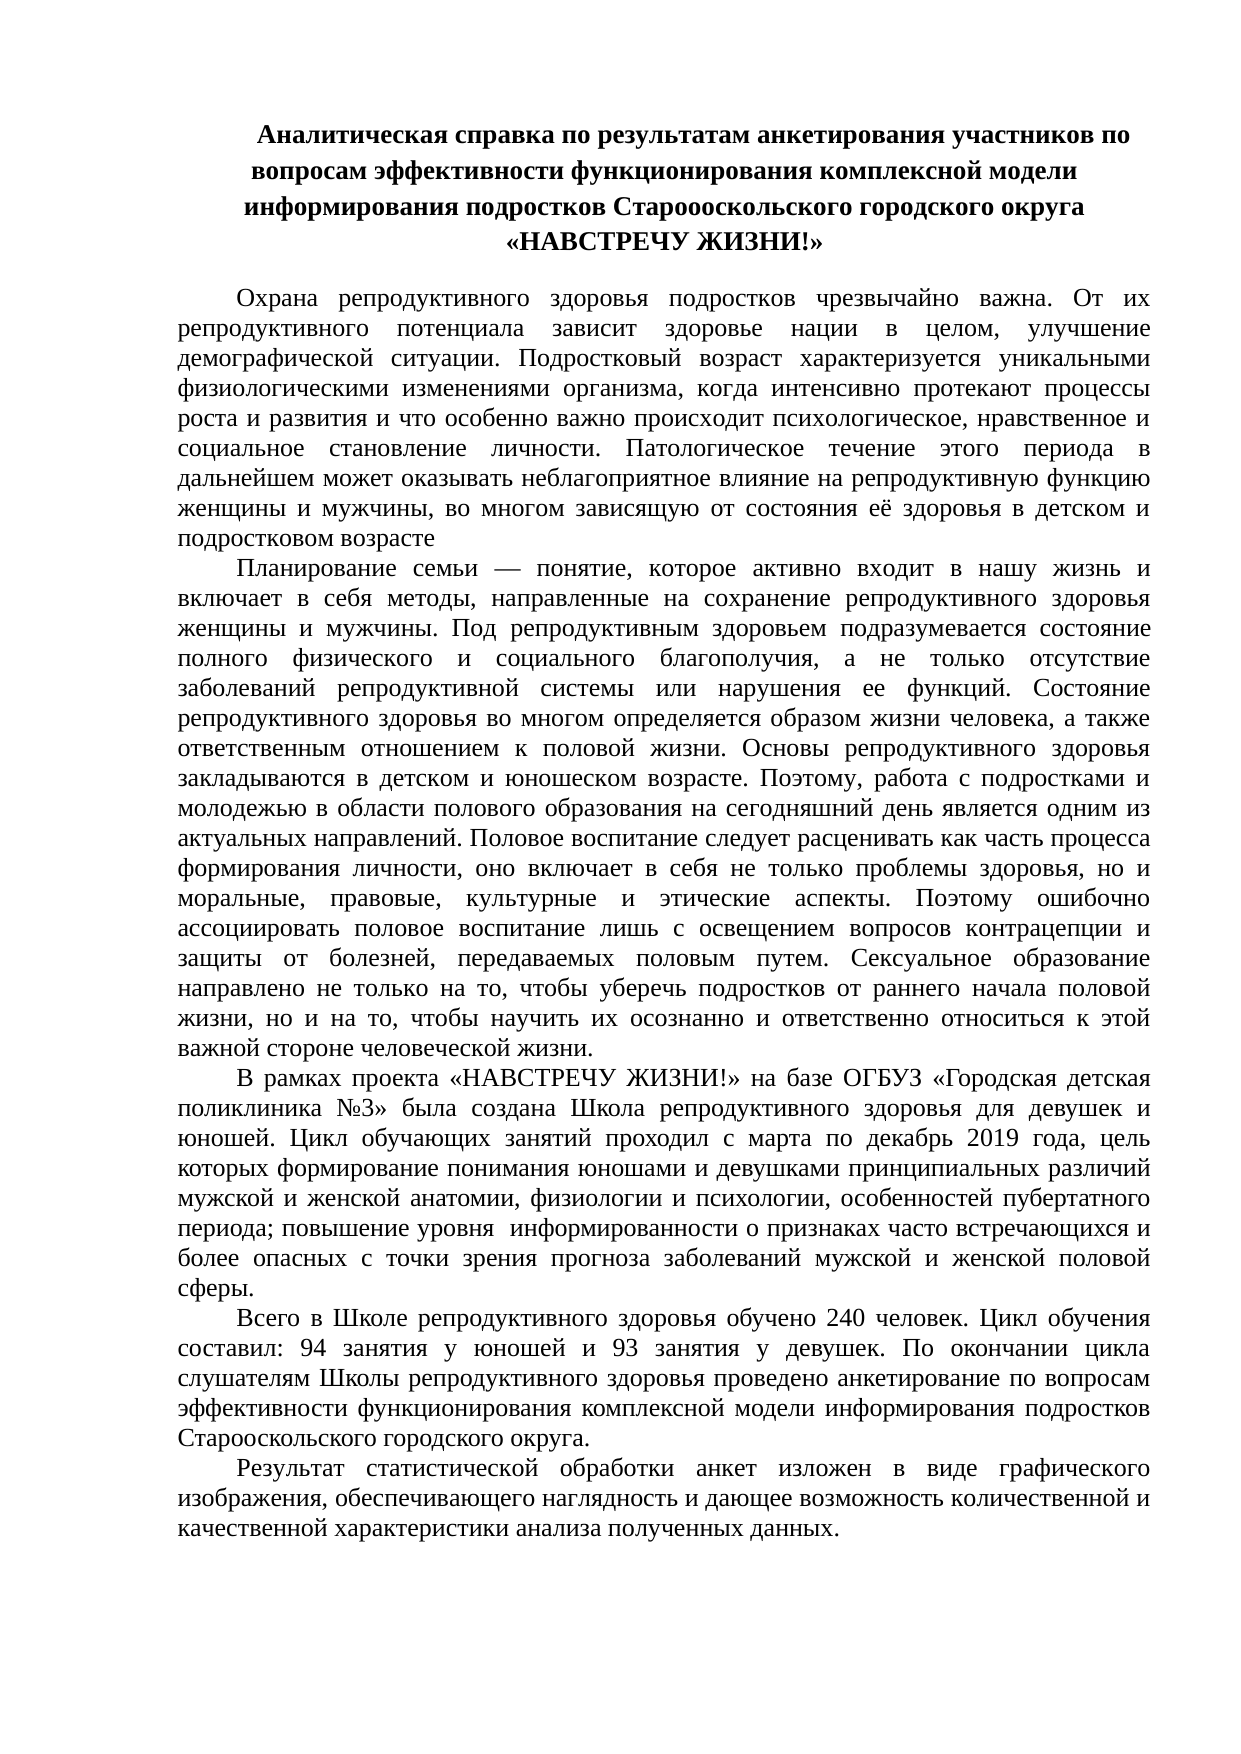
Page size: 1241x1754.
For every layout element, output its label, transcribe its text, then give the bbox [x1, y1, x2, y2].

subtitle В рамках проекта «НАВСТРЕЧУ ЖИЗНИ!» на базе ОГБУЗ «Городская детская поликлиника №3» была создана Школа репродуктивного здоровья для девушек и юношей. Цикл обучающих занятий проходил с марта по декабрь 2019 года, цель которых формирование понимания юношами и девушками принципиальных различий мужской и женской анатомии, физиологии и психологии, особенностей пубертатного периода; повышение уровня информированности о признаках часто встречающихся и более опасных с точки зрения прогноза заболеваний мужской и женской половой сферы. [177, 1062, 1152, 1302]
list Результат статистической обработки анкет изложен в виде графического изображения, обеспечивающего наглядность и дающее возможность количественной и качественной характеристики анализа полученных данных. [177, 1452, 1152, 1542]
text Охрана репродуктивного здоровья подростков чрезвычайно важна. От их репродуктивного потенциала зависит здоровье нации в целом, улучшение демографической ситуации. Подростковый возраст характеризуется уникальными физиологическими изменениями организма, когда интенсивно протекают процессы роста и развития и что особенно важно происходит психологическое, нравственное и социальное становление личности. Патологическое течение этого периода в дальнейшем может оказывать неблагоприятное влияние на репродуктивную функцию женщины и мужчины, во многом зависящую от состояния её здоровья в детском и подростковом возрасте [177, 282, 1152, 552]
text Аналитическая справка по результатам анкетирования участников по вопросам эффективности функционирования комплексной модели информирования подростков Староооскольского городского округа «НАВСТРЕЧУ ЖИЗНИ!» [177, 118, 1152, 256]
text Планирование семьи — понятие, которое активно входит в нашу жизнь и включает в себя методы, направленные на сохранение репродуктивного здоровья женщины и мужчины. Под репродуктивным здоровьем подразумевается состояние полного физического и социального благополучия, а не только отсутствие заболеваний репродуктивной системы или нарушения ее функций. Состояние репродуктивного здоровья во многом определяется образом жизни человека, а также ответственным отношением к половой жизни. Основы репродуктивного здоровья закладываются в детском и юношеском возрасте. Поэтому, работа с подростками и молодежью в области полового образования на сегодняшний день является одним из актуальных направлений. Половое воспитание следует расценивать как часть процесса формирования личности, оно включает в себя не только проблемы здоровья, но и моральные, правовые, культурные и этические аспекты. Поэтому ошибочно ассоциировать половое воспитание лишь с освещением вопросов контрацепции и защиты от болезней, передаваемых половым путем. Сексуальное образование направлено не только на то, чтобы уберечь подростков от раннего начала половой жизни, но и на то, чтобы научить их осознанно и ответственно относиться к этой важной стороне человеческой жизни. [177, 552, 1152, 1062]
subtitle Всего в Школе репродуктивного здоровья обучено 240 человек. Цикл обучения составил: 94 занятия у юношей и 93 занятия у девушек. По окончании цикла слушателям Школы репродуктивного здоровья проведено анкетирование по вопросам эффективности функционирования комплексной модели информирования подростков Старооскольского городского округа. [177, 1302, 1152, 1452]
